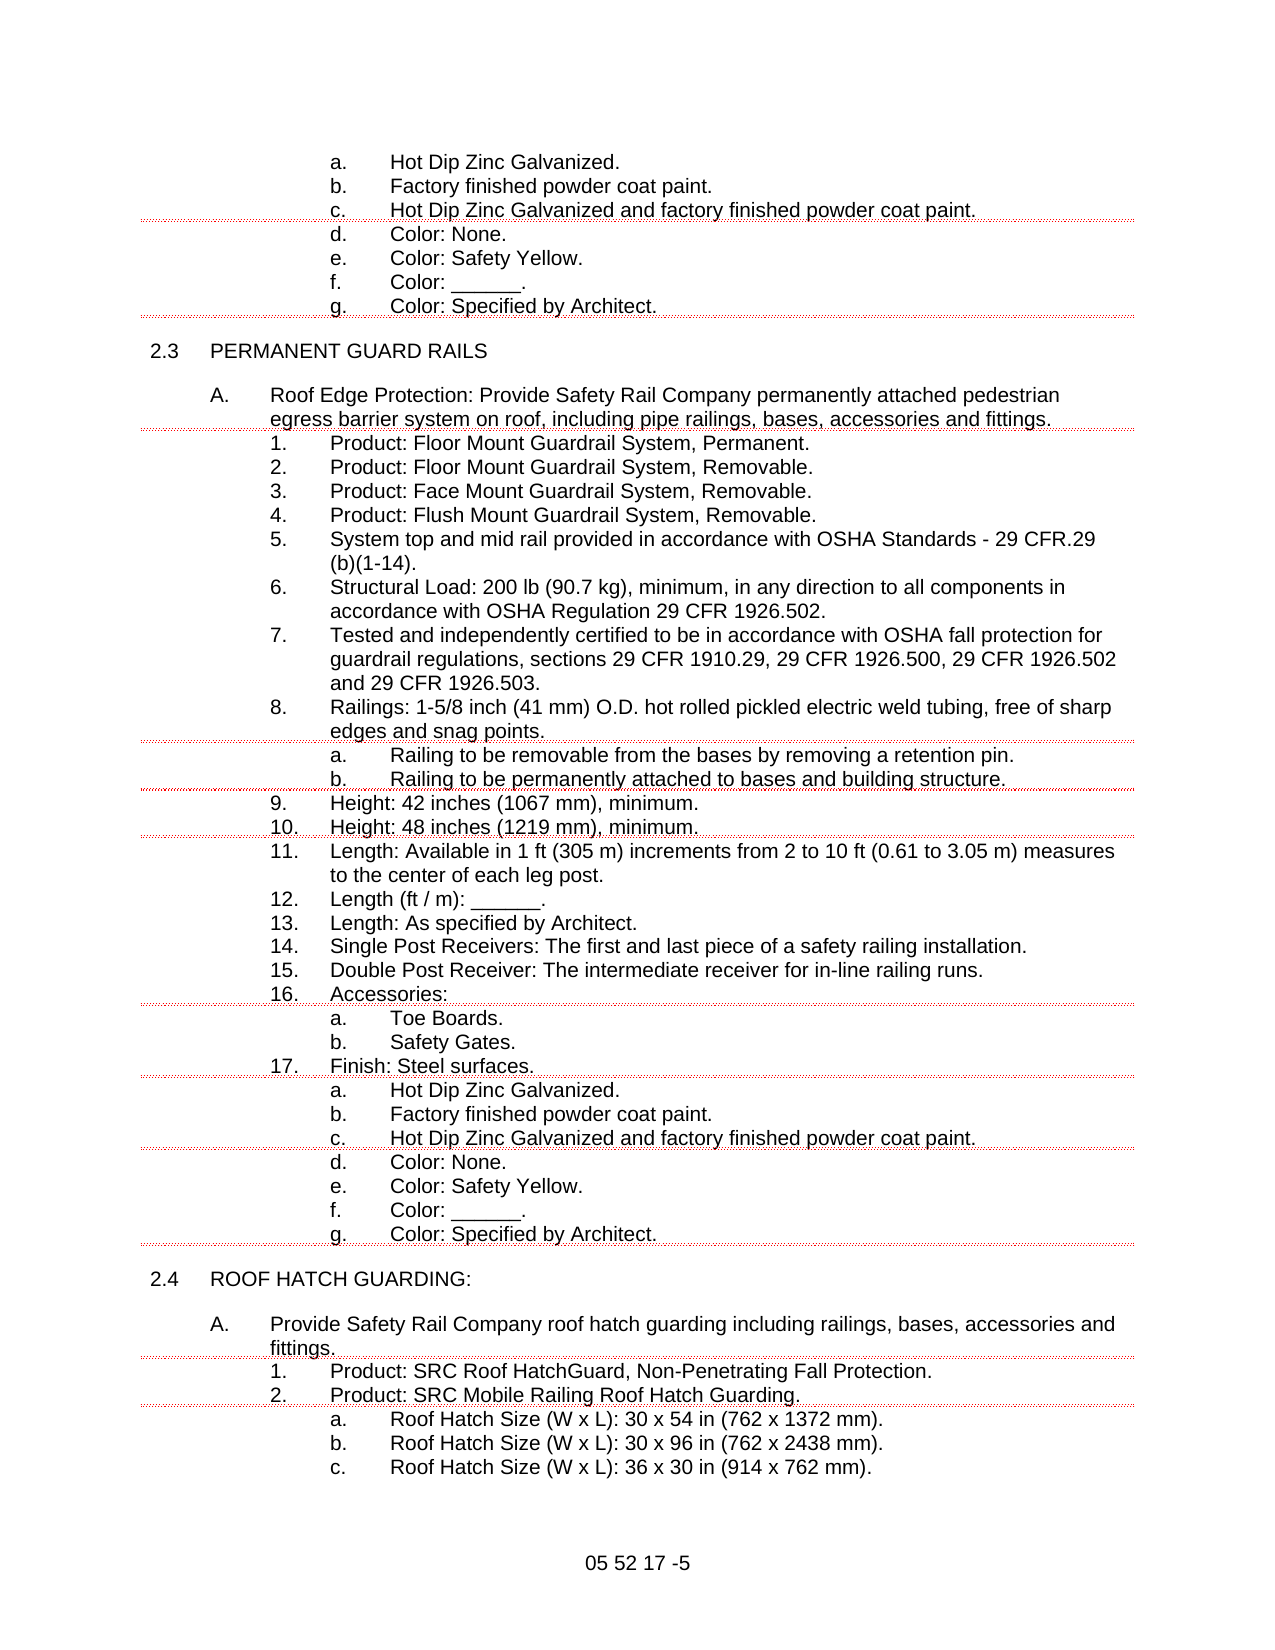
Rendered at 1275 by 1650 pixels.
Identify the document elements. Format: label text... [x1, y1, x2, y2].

list Color: Specified by Architect. [330, 1222, 1125, 1246]
list Roof Edge Protection: Provide Safety Rail Company permanently attached pedestrian egress barrier system on roof, including pipe railings, bases, accessories and fittings. [210, 383, 1125, 431]
list Roof Hatch Size (W x L): 30 x 96 in (762 x 2438 mm). [330, 1431, 1125, 1455]
list Product: SRC Mobile Railing Roof Hatch Guarding. [270, 1383, 1125, 1407]
list Railings: 1-5/8 inch (41 mm) O.D. hot rolled pickled electric weld tubing, free of sharp edges and snag points. [270, 695, 1125, 743]
list Product: Floor Mount Guardrail System, Removable. [270, 455, 1125, 479]
list Roof Hatch Size (W x L): 30 x 54 in (762 x 1372 mm). [330, 1407, 1125, 1431]
list Hot Dip Zinc Galvanized. [330, 1078, 1125, 1102]
list Double Post Receiver: The intermediate receiver for in-line railing runs. [270, 958, 1125, 982]
list Tested and independently certified to be in accordance with OSHA fall protection for guardrail regulations, sections 29 CFR 1910.29, 29 CFR 1926.500, 29 CFR 1926.502 and 29 CFR 1926.503. [270, 623, 1125, 695]
list Color: ______. [330, 1198, 1125, 1222]
list Color: Safety Yellow. [330, 246, 1125, 270]
list Product: Flush Mount Guardrail System, Removable. [270, 503, 1125, 527]
list Factory finished powder coat paint. [330, 1102, 1125, 1126]
list Length (ft / m): ______. [270, 886, 1125, 910]
list Hot Dip Zinc Galvanized and factory finished powder coat paint. [330, 1126, 1125, 1150]
list Color: None. [330, 222, 1125, 246]
list Single Post Receivers: The first and last piece of a safety railing installation. [270, 934, 1125, 958]
list Height: 42 inches (1067 mm), minimum. [270, 791, 1125, 814]
list Accessories: [270, 982, 1125, 1006]
list Hot Dip Zinc Galvanized and factory finished powder coat paint. [330, 198, 1125, 222]
list Provide Safety Rail Company roof hatch guarding including railings, bases, accessories and fittings. [210, 1311, 1125, 1359]
list ROOF HATCH GUARDING: [150, 1267, 1125, 1291]
list Roof Hatch Size (W x L): 36 x 30 in (914 x 762 mm). [330, 1455, 1125, 1479]
list Color: Specified by Architect. [330, 294, 1125, 318]
list Structural Load: 200 lb (90.7 kg), minimum, in any direction to all components in accordance with OSHA Regulation 29 CFR 1926.502. [270, 575, 1125, 623]
list Railing to be permanently attached to bases and building structure. [330, 767, 1125, 791]
list Color: Safety Yellow. [330, 1174, 1125, 1198]
list Length: Available in 1 ft (305 m) increments from 2 to 10 ft (0.61 to 3.05 m) measures to the center of each leg post. [270, 838, 1125, 886]
list System top and mid rail provided in accordance with OSHA Standards - 29 CFR.29 (b)(1-14). [270, 527, 1125, 575]
list Height: 48 inches (1219 mm), minimum. [270, 814, 1125, 838]
list Color: ______. [330, 270, 1125, 294]
list Product: Face Mount Guardrail System, Removable. [270, 479, 1125, 503]
list Product: Floor Mount Guardrail System, Permanent. [270, 431, 1125, 455]
list Length: As specified by Architect. [270, 910, 1125, 934]
list Railing to be removable from the bases by removing a retention pin. [330, 743, 1125, 767]
list Product: SRC Roof HatchGuard, Non-Penetrating Fall Protection. [270, 1359, 1125, 1383]
list Safety Gates. [330, 1030, 1125, 1054]
list Hot Dip Zinc Galvanized. [330, 150, 1125, 174]
list Factory finished powder coat paint. [330, 174, 1125, 198]
list Finish: Steel surfaces. [270, 1054, 1125, 1078]
list PERMANENT GUARD RAILS [150, 338, 1125, 362]
list Color: None. [330, 1150, 1125, 1174]
list Toe Boards. [330, 1006, 1125, 1030]
